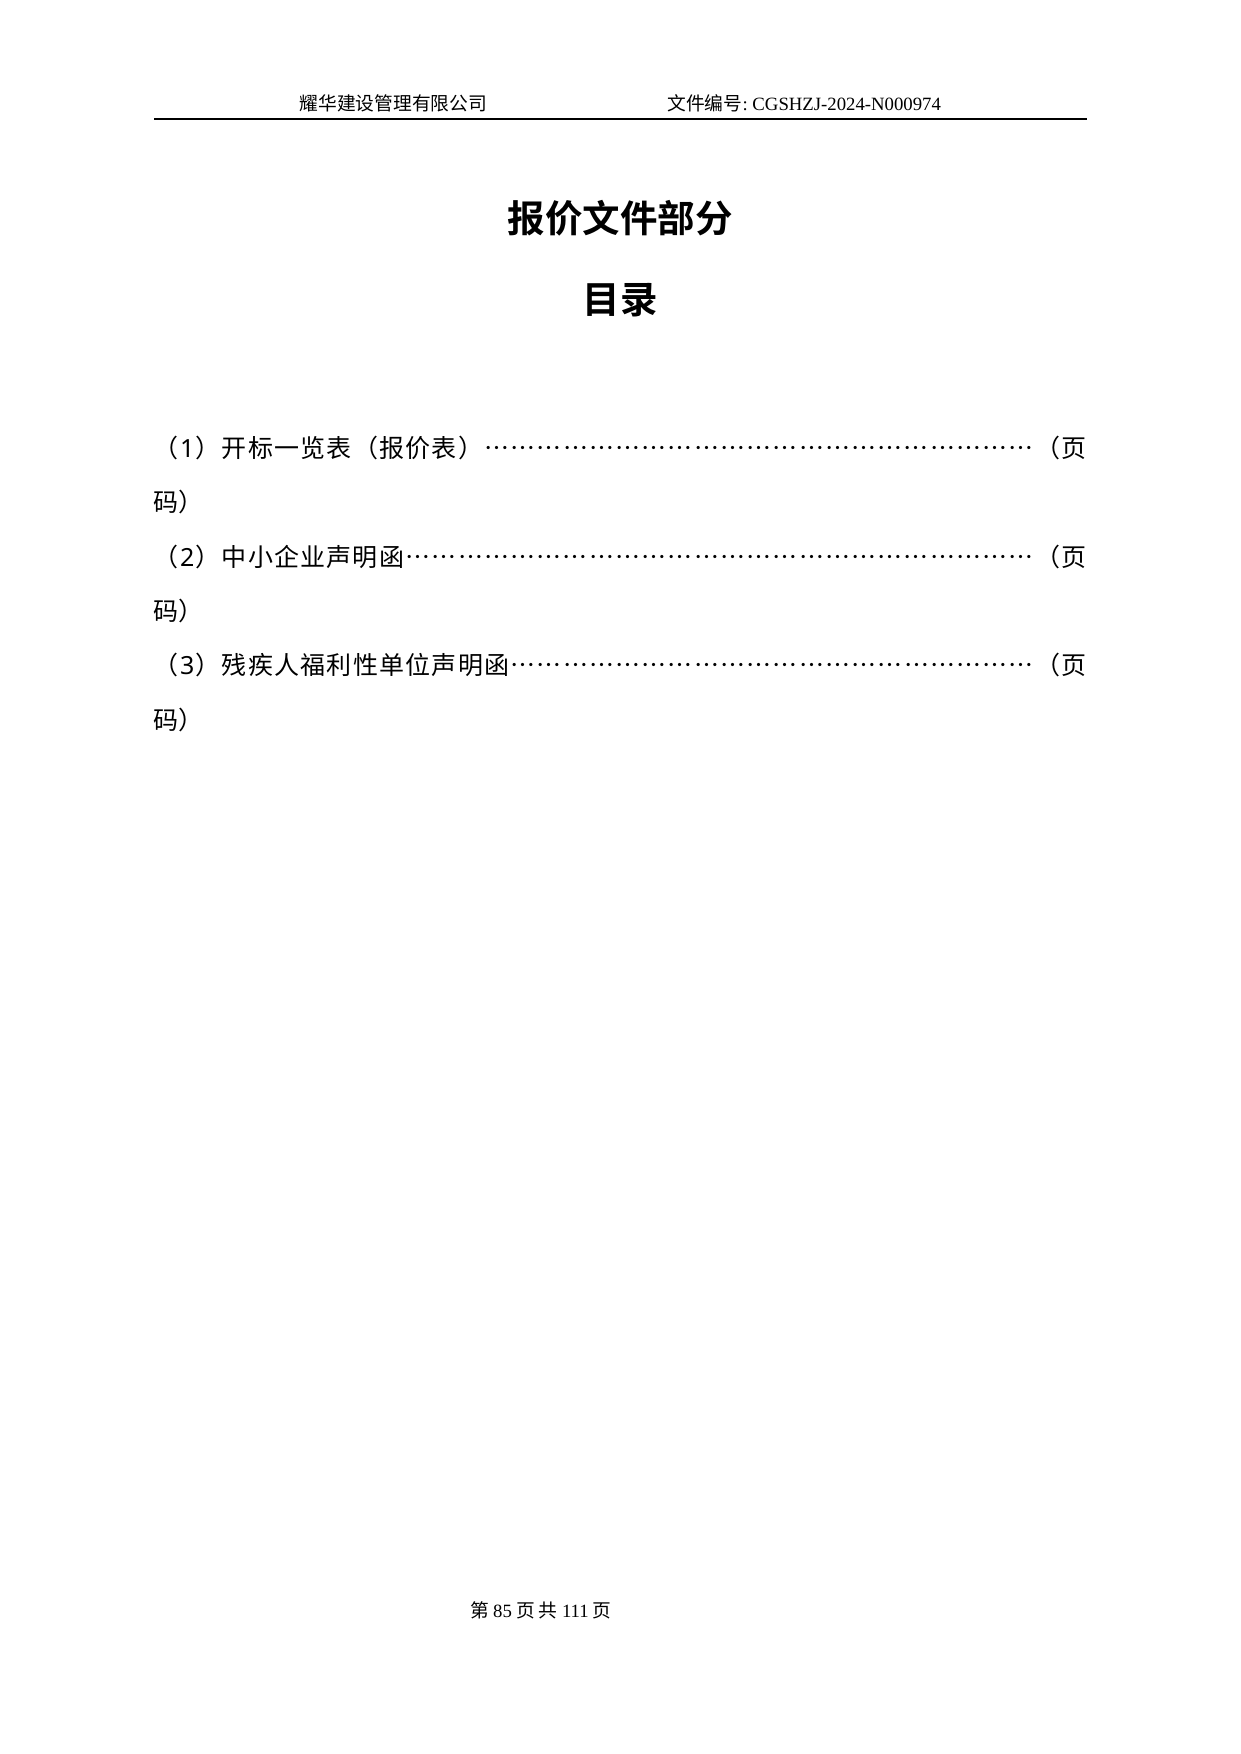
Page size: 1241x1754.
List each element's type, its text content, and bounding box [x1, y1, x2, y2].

text （3）残疾人福利性单位声明函……………………………………………………（页码） [153, 646, 1087, 736]
text （2）中小企业声明函………………………………………………………………（页码） [153, 537, 1087, 628]
text 目录 [153, 270, 1087, 324]
text 报价文件部分 [153, 189, 1087, 243]
text （1）开标一览表（报价表）………………………………………………………（页码） [153, 428, 1087, 519]
